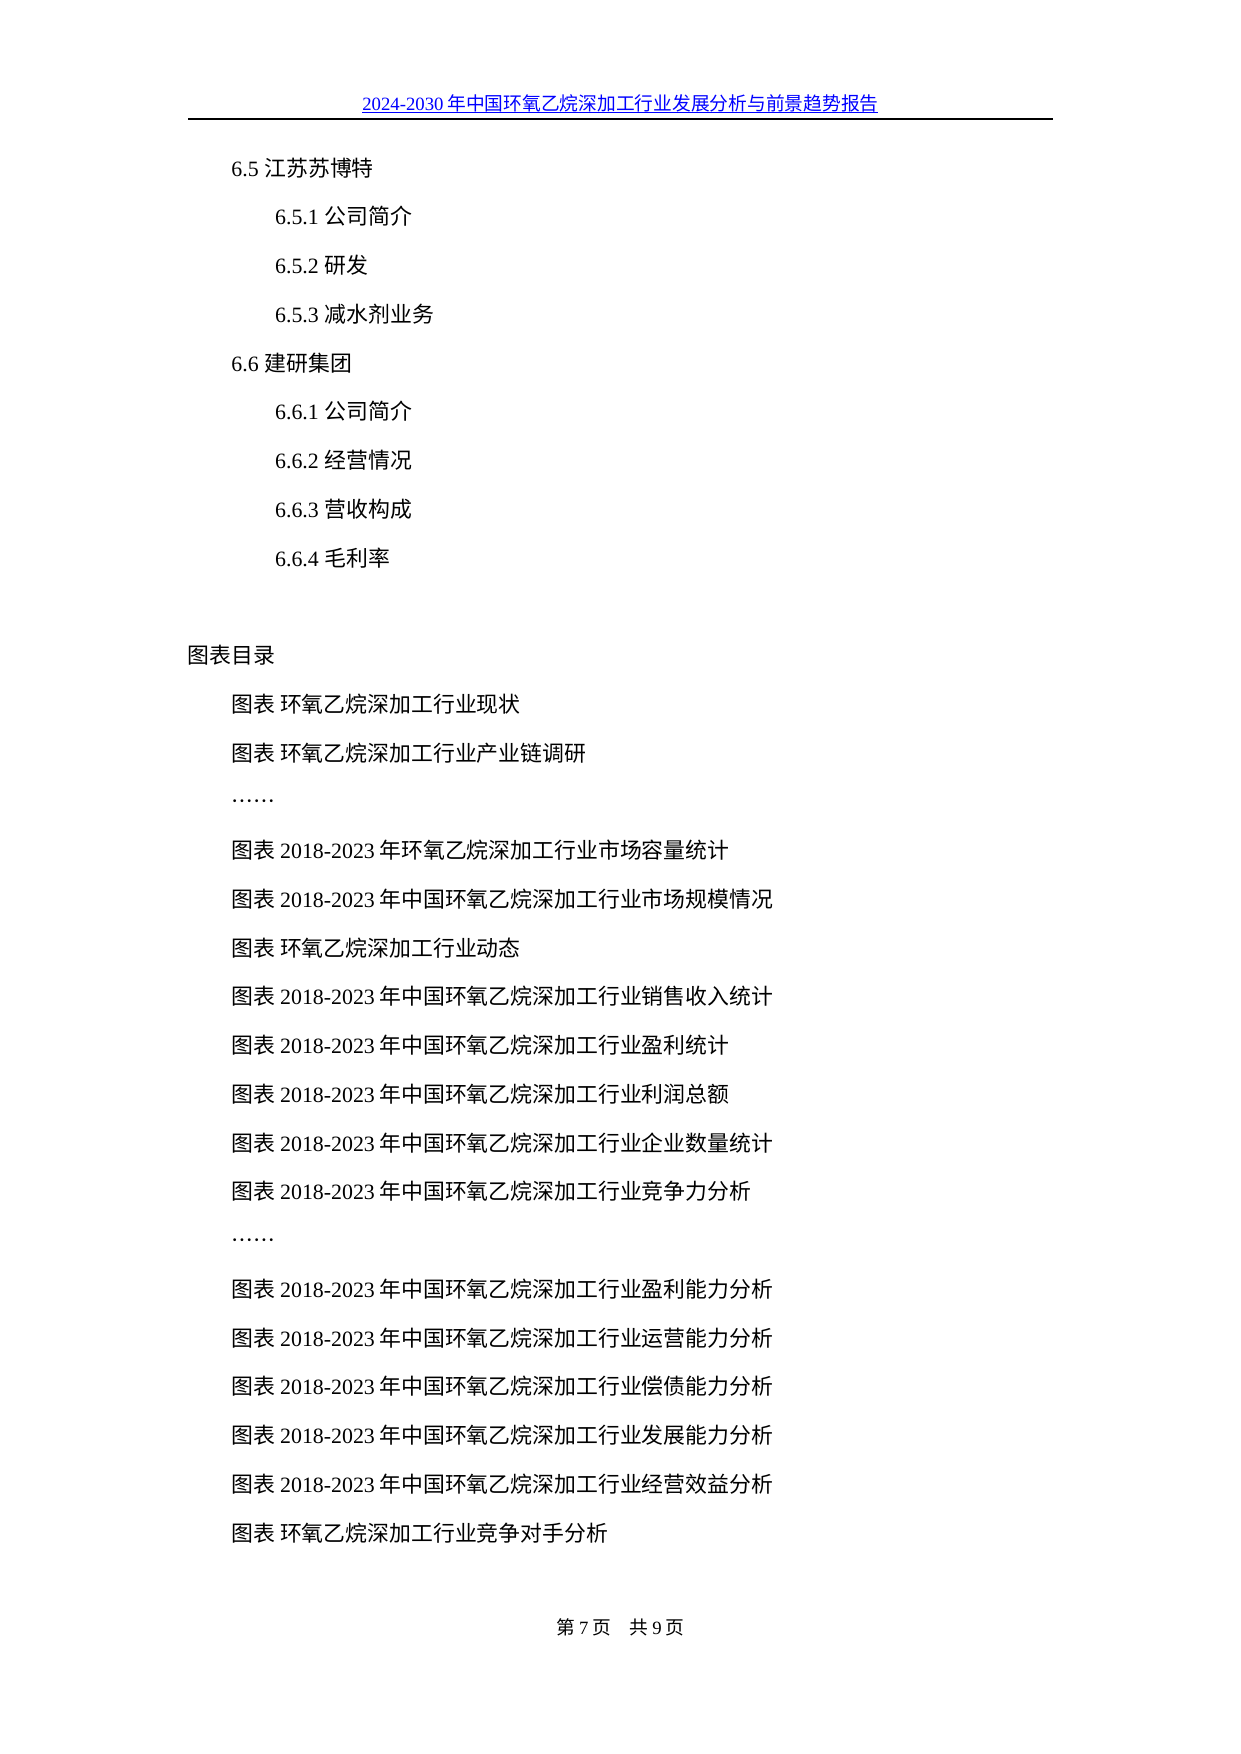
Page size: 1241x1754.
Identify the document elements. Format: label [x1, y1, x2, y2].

text [187, 150, 1053, 1548]
